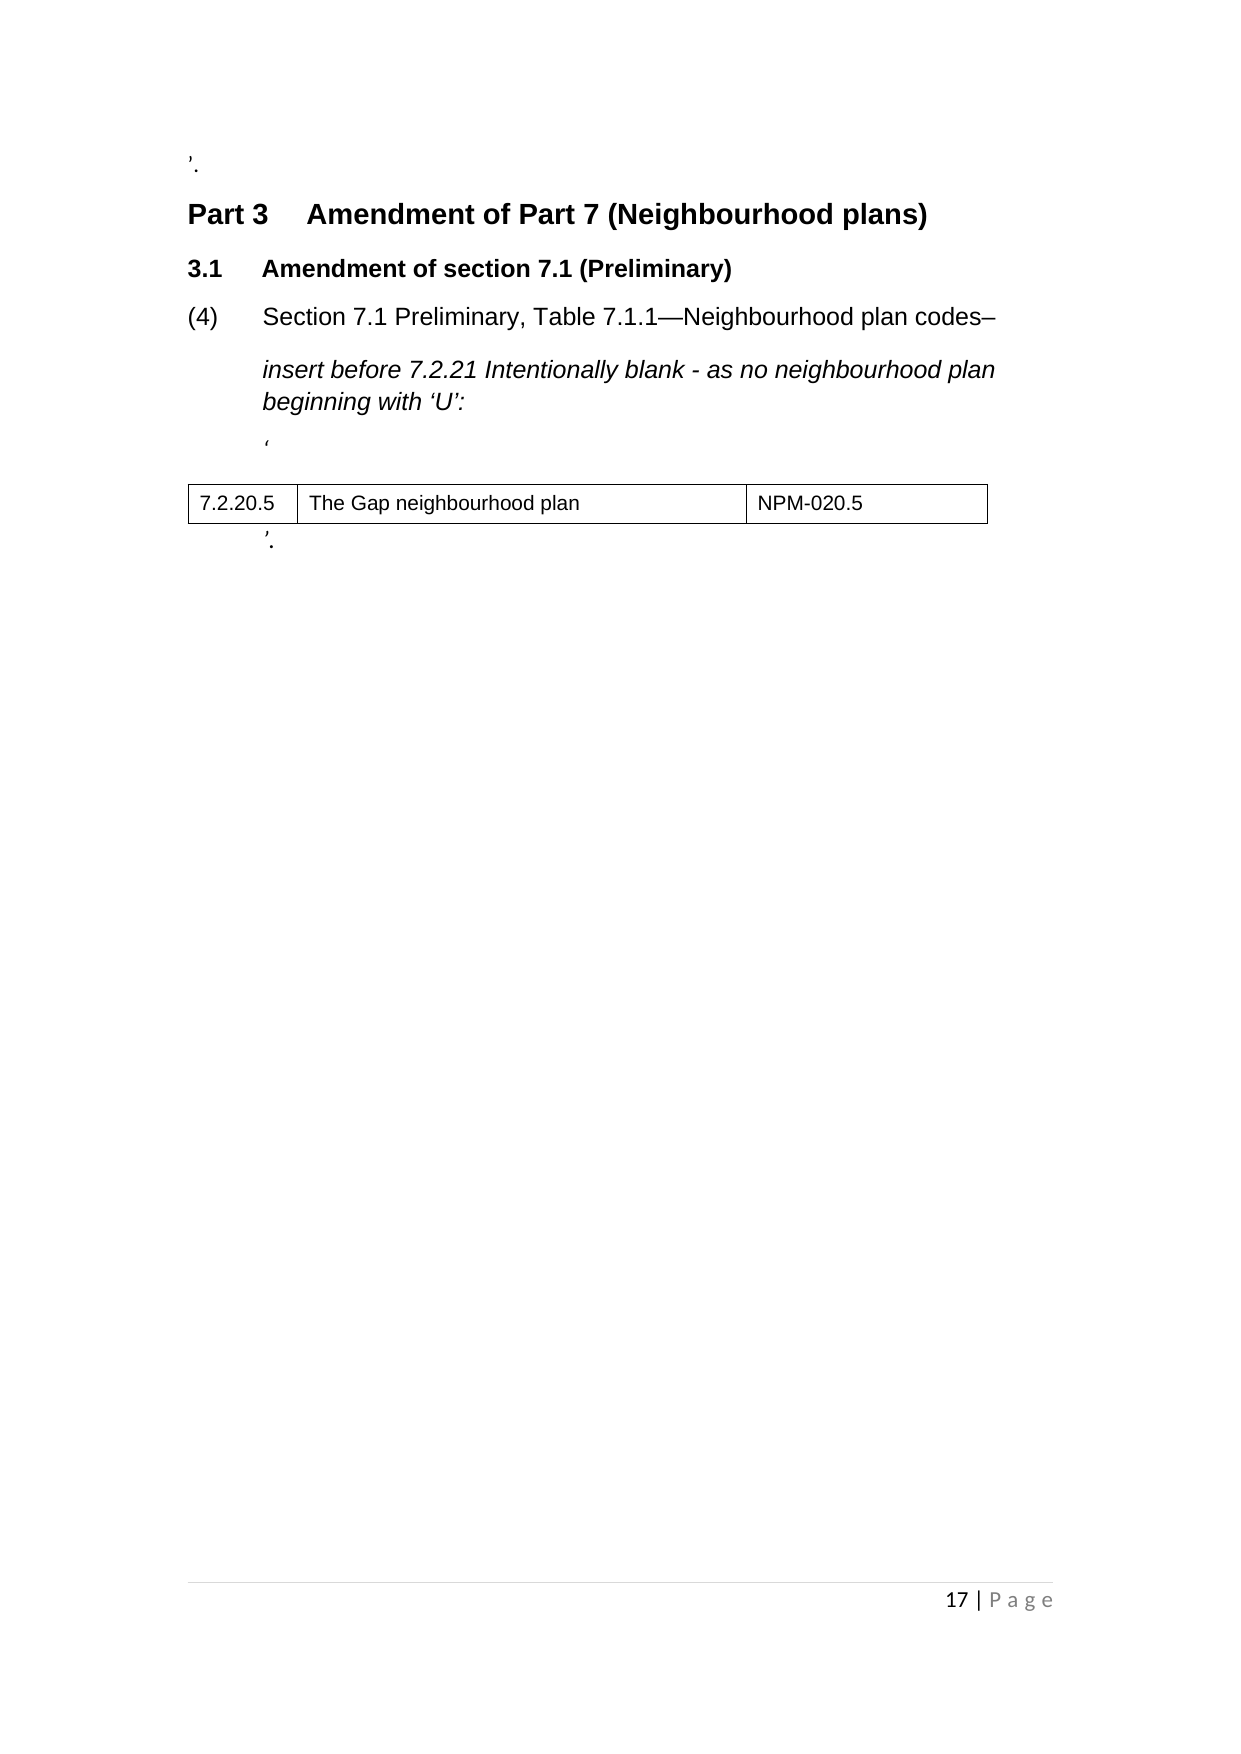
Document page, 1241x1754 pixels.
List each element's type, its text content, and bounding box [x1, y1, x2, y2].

table_header 7.2.20.5 [189, 485, 297, 523]
text Section 7.1 Preliminary, Table 7.1.1—Neighbourhood plan codes– [187, 302, 1053, 330]
text insert before 7.2.21 Intentionally blank - as no neighbourhood plan beginning with ‘U’: [262, 355, 1053, 415]
text ‘ [262, 434, 1053, 465]
table_header NPM-020.5 [747, 485, 987, 523]
text ’. [262, 524, 1053, 555]
table_header The Gap neighbourhood plan [298, 485, 746, 523]
text ’. [187, 150, 1053, 178]
text Part 3 Amendment of Part 7 (Neighbourhood plans) [187, 197, 1053, 230]
text 3.1 Amendment of section 7.1 (Preliminary) [187, 254, 1053, 283]
